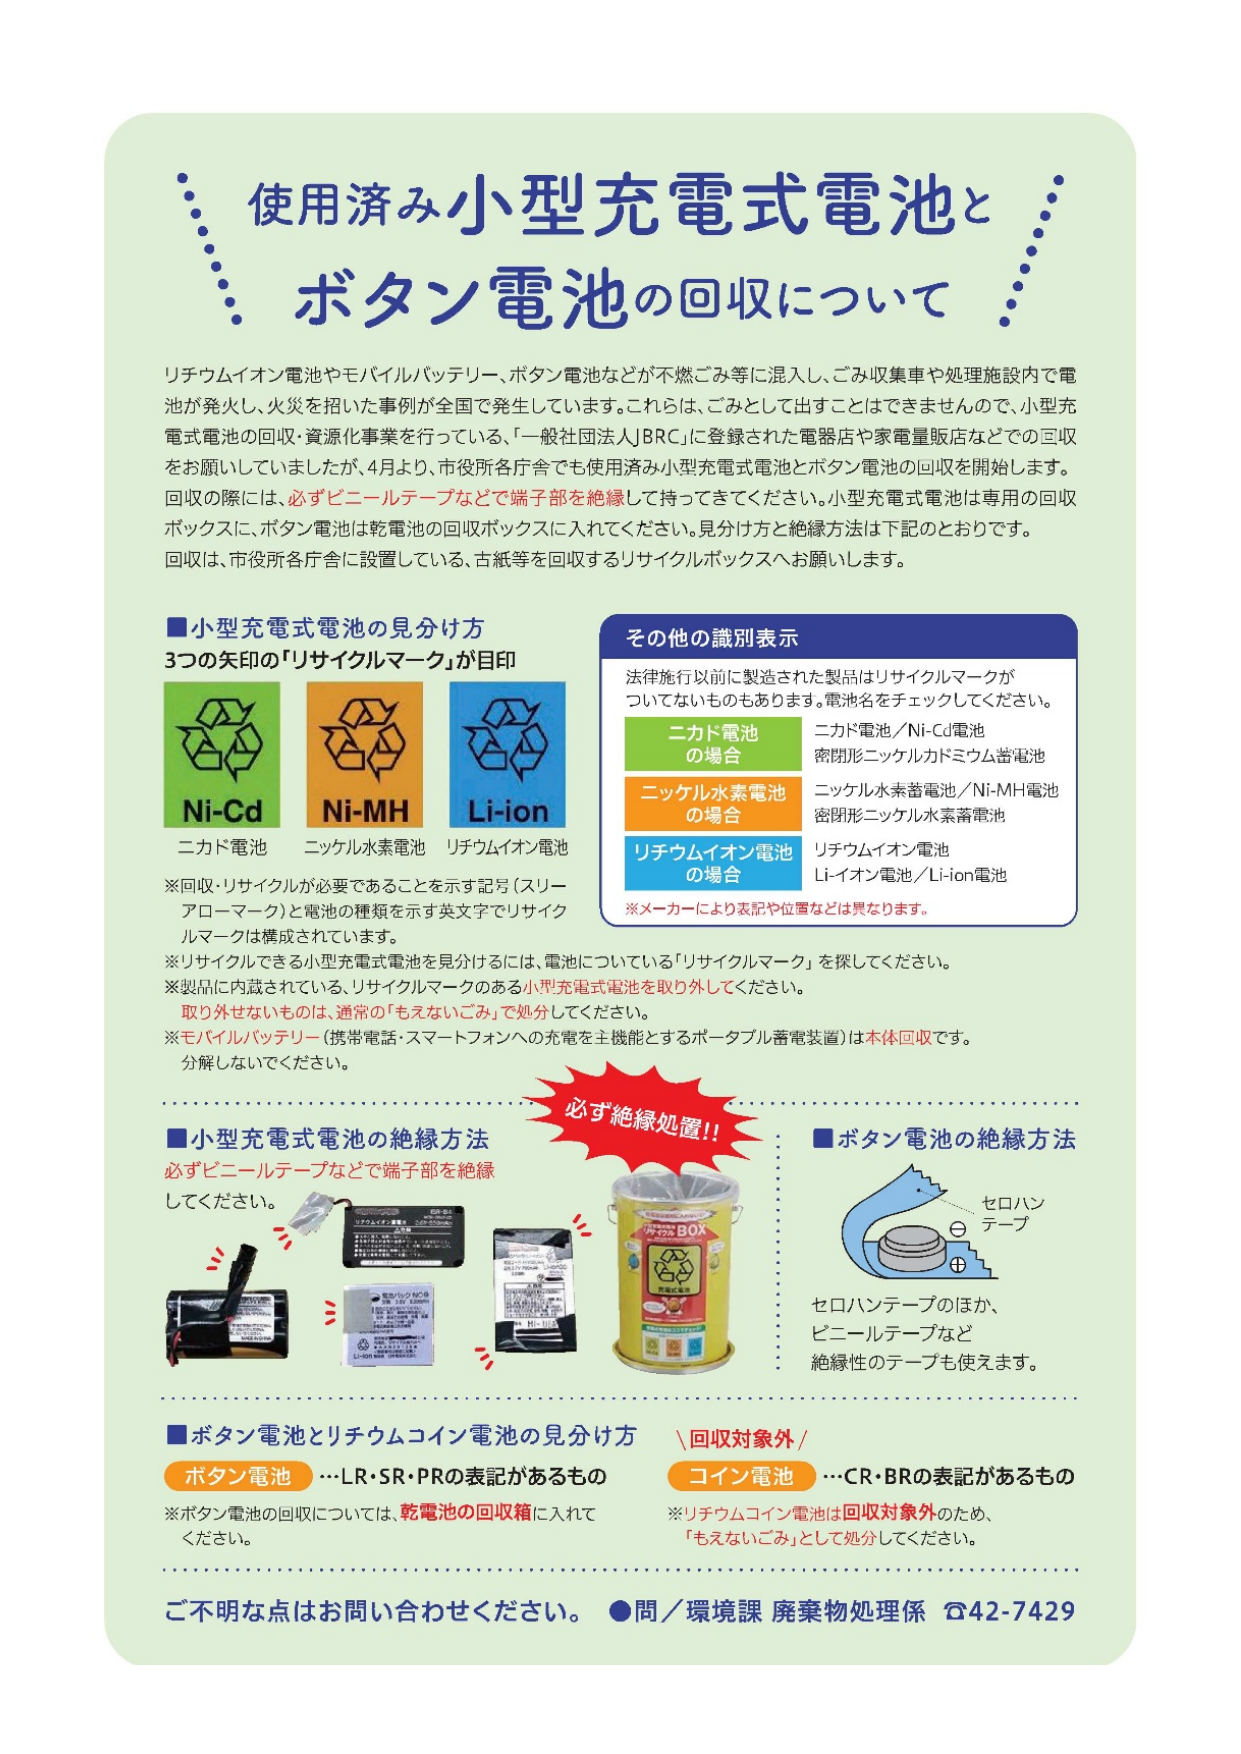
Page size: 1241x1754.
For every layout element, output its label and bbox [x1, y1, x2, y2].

picture [75, 89, 1166, 1665]
